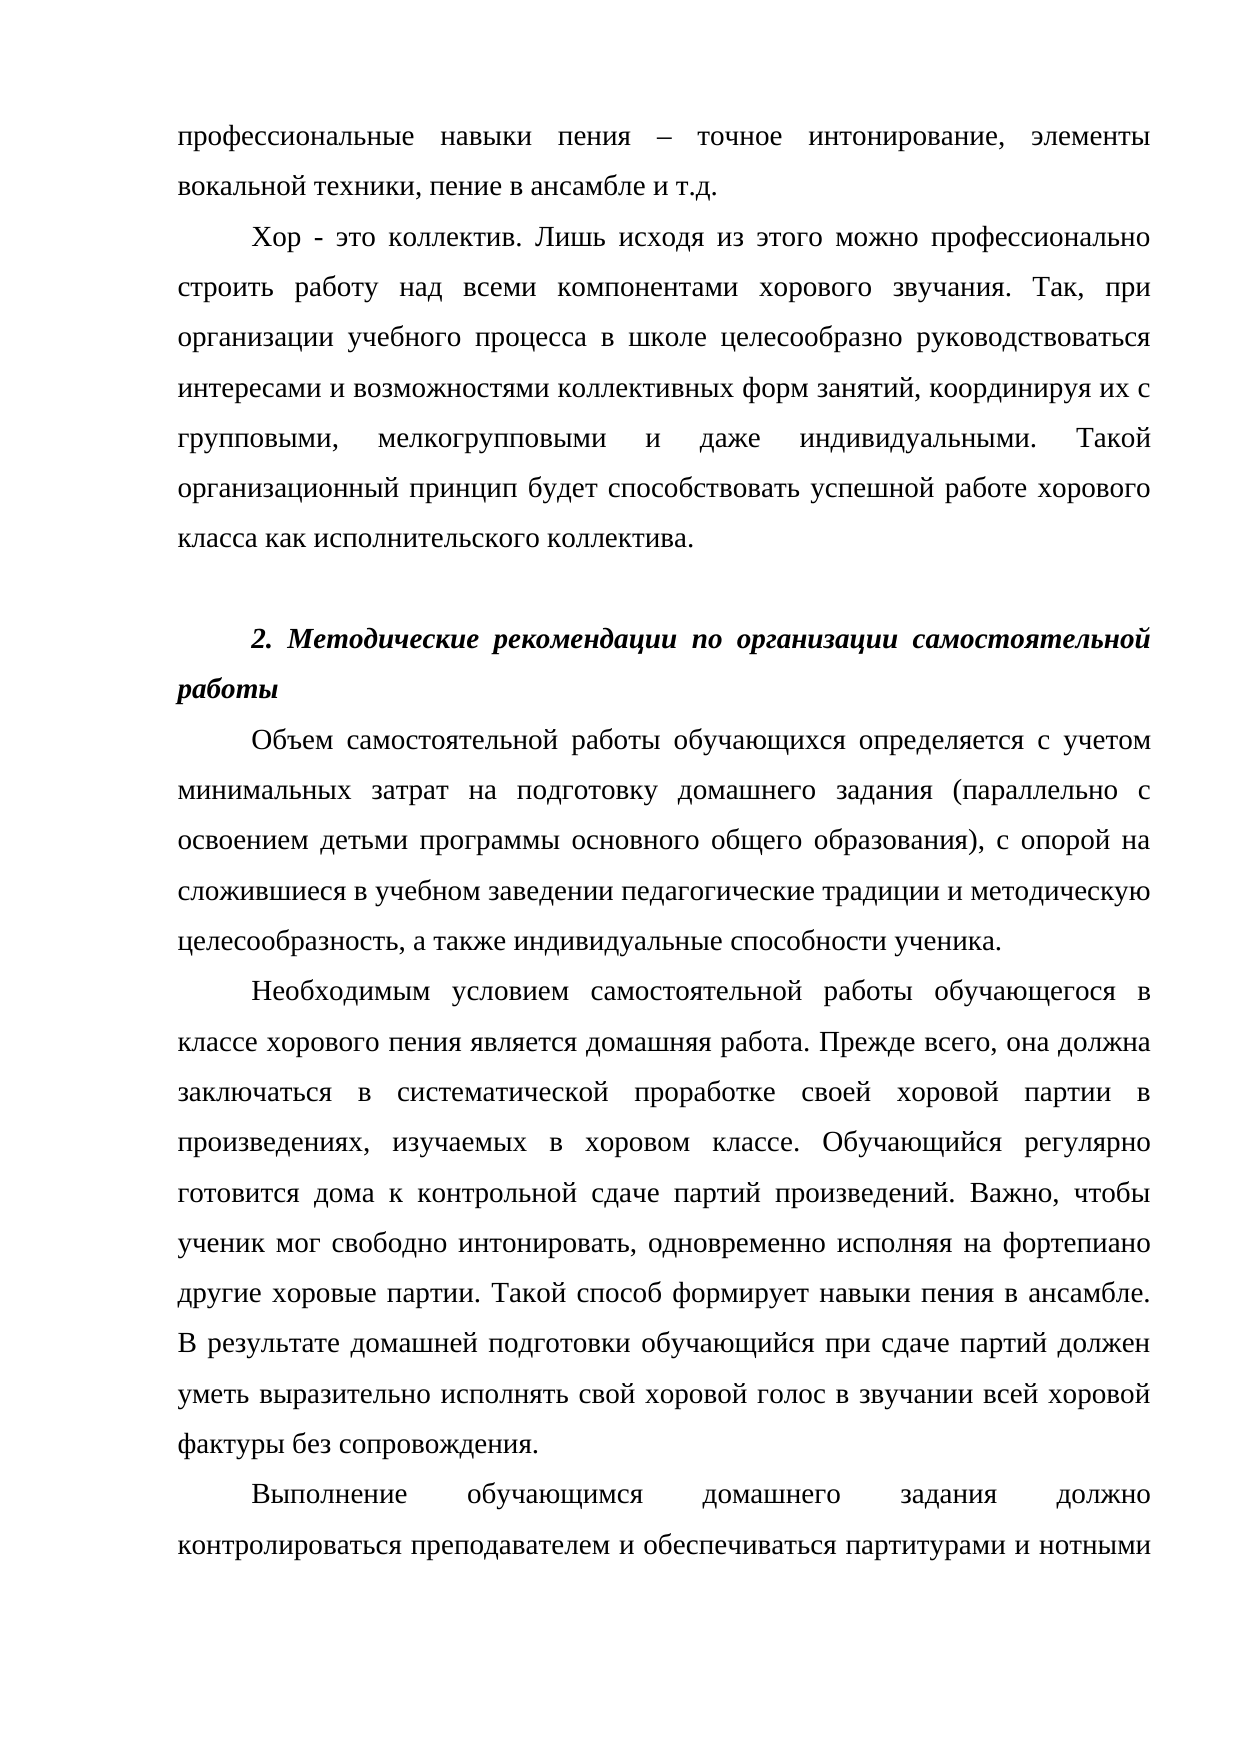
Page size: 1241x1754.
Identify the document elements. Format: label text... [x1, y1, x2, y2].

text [177, 118, 1152, 202]
text Необходимым условием самостоятельной работы обучающегося в классе хорового пения является домашняя работа. Прежде всего, она должна заключаться в систематической проработке своей хоровой партии в произведениях, изучаемых в хоровом классе. Обучающийся регулярно готовится дома к контрольной сдаче партий произведений. Важно, чтобы ученик мог свободно интонировать, одновременно исполняя на фортепиано другие хоровые партии. Такой способ формирует навыки пения в ансамбле. В результате домашней подготовки обучающийся при сдаче партий должен уметь выразительно исполнять свой хоровой голос в звучании всей хоровой фактуры без сопровождения. [177, 973, 1152, 1460]
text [177, 1477, 1152, 1560]
text Хор - это коллектив. Лишь исходя из этого можно профессионально строить работу над всеми компонентами хорового звучания. Так, при организации учебного процесса в школе целесообразно руководствоваться интересами и возможностями коллективных форм занятий, координируя их с групповыми, мелкогрупповыми и даже индивидуальными. Такой организационный принцип будет способствовать успешной работе хорового класса как исполнительского коллектива. [177, 219, 1152, 554]
text Объем самостоятельной работы обучающихся определяется с учетом минимальных затрат на подготовку домашнего задания (параллельно с освоением детьми программы основного общего образования), с опорой на сложившиеся в учебном заведении педагогические традиции и методическую целесообразность, а также индивидуальные способности ученика. [177, 722, 1152, 957]
text 2. Методические рекомендации по организации самостоятельной работы [177, 621, 1152, 705]
